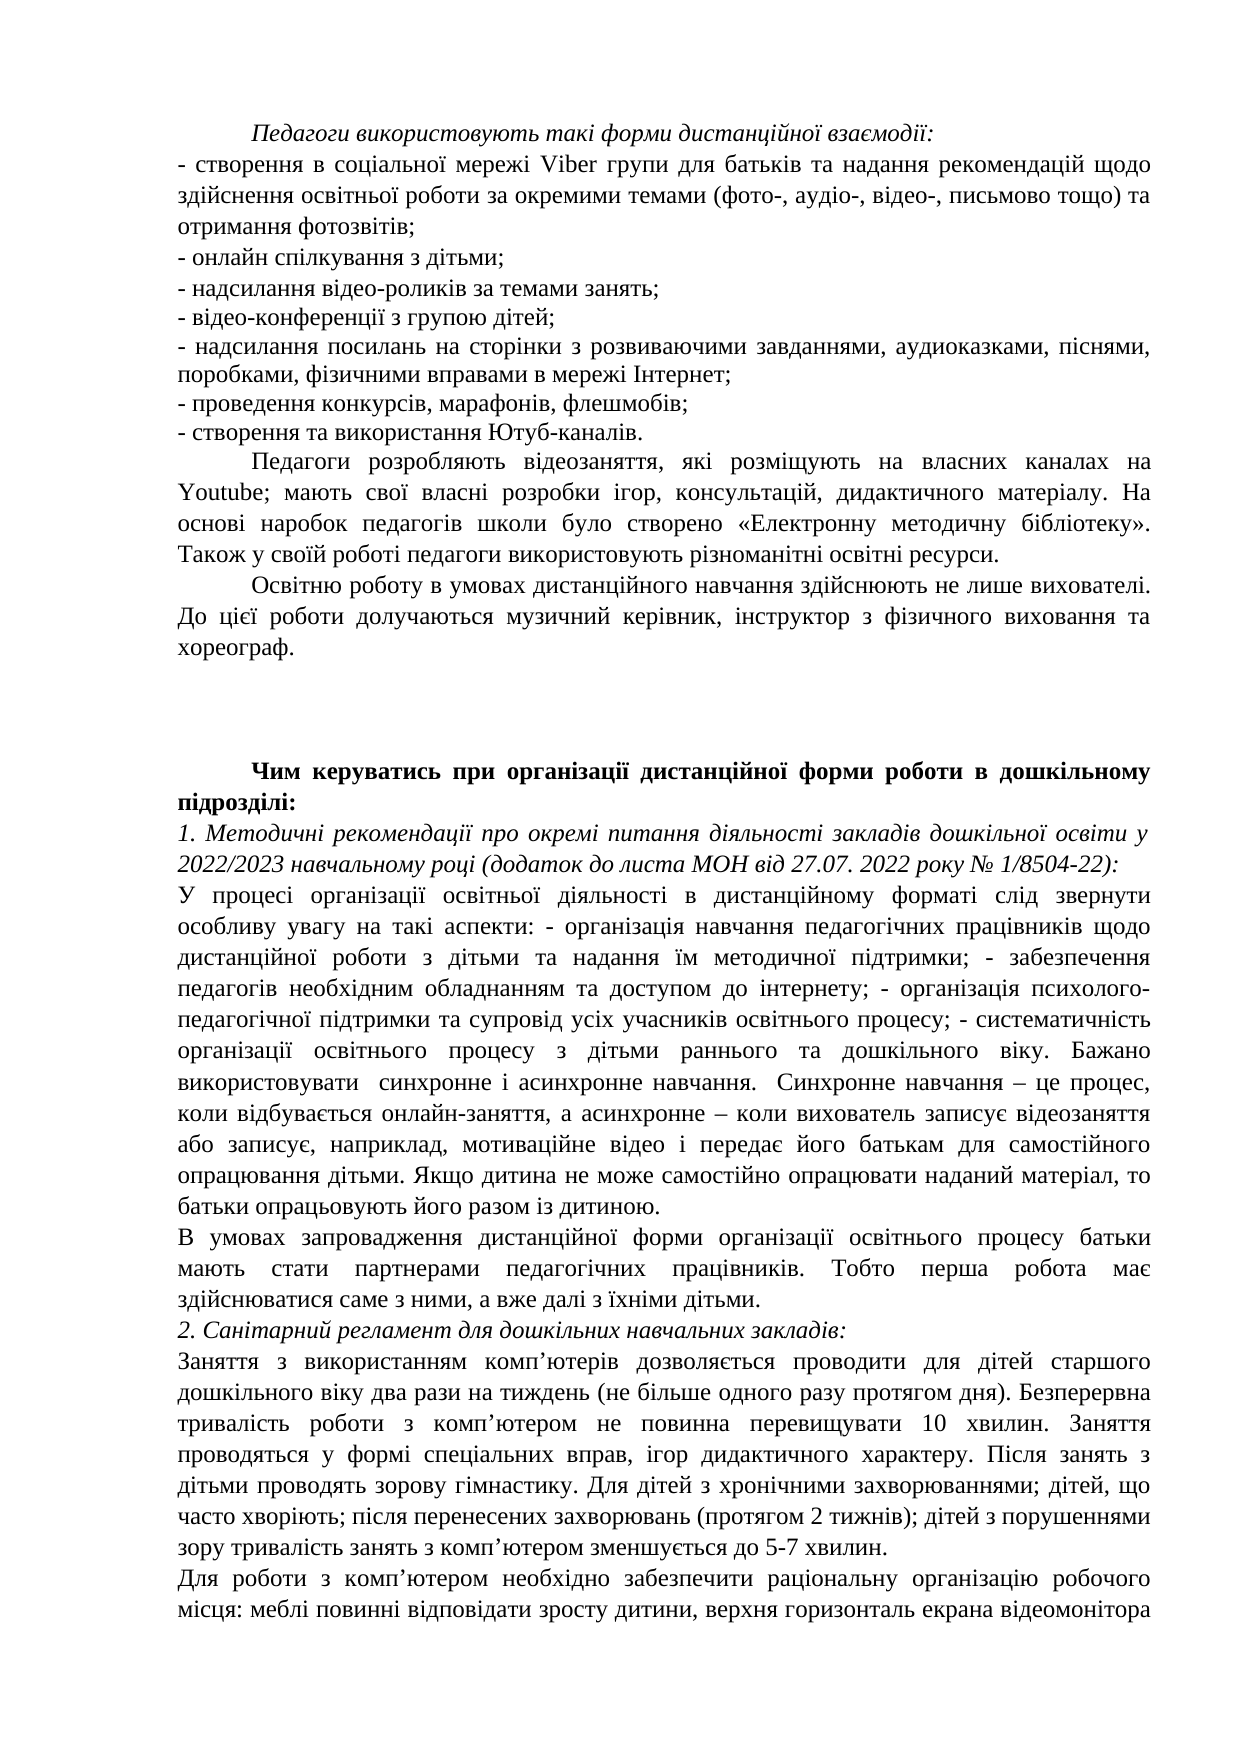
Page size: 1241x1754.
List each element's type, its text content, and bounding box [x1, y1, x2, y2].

text - онлайн спілкування з дітьми; [177, 242, 1152, 271]
text Заняття з використанням комп’ютерів дозволяється проводити для дітей старшого дошкільного віку два рази на тиждень (не більше одного разу протягом дня). Безперервна тривалість роботи з комп’ютером не повинна перевищувати 10 хвилин. Заняття проводяться у формі спеціальних вправ, ігор дидактичного характеру. Після занять з дітьми проводять зорову гімнастику. Для дітей з хронічними захворюваннями; дітей, що часто хворіють; після перенесених захворювань (протягом 2 тижнів); дітей з порушеннями зору тривалість занять з комп’ютером зменшується до 5-7 хвилин. [177, 1346, 1152, 1561]
text - створення та використання Ютуб-каналів. [177, 417, 1152, 446]
text - проведення конкурсів, марафонів, флешмобів; [177, 388, 1152, 417]
text - створення в соціальної мережі Viber групи для батьків та надання рекомендацій щодо здійснення освітньої роботи за окремими темами (фото-, аудіо-, відео-, письмово тощо) та отримання фотозвітів; [177, 149, 1152, 240]
text В умовах запровадження дистанційної форми організації освітнього процесу батьки мають стати партнерами педагогічних працівників. Тобто перша робота має здійснюватися саме з ними, а вже далі з їхніми дітьми. [177, 1222, 1152, 1313]
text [177, 1563, 1152, 1623]
text - надсилання посилань на сторінки з розвиваючими завданнями, аудиоказками, піснями, поробками, фізичними вправами в мережі Інтернет; [177, 331, 1152, 388]
text У процесі організації освітньої діяльності в дистанційному форматі слід звернути особливу увагу на такі аспекти: - організація навчання педагогічних працівників щодо дистанційної роботи з дітьми та надання їм методичної підтримки; - забезпечення педагогів необхідним обладнанням та доступом до інтернету; - організація психолого-педагогічної підтримки та супровід усіх учасників освітнього процесу; - систематичність організації освітнього процесу з дітьми раннього та дошкільного віку. Бажано використовувати синхронне і асинхронне навчання. Синхронне навчання – це процес, коли відбувається онлайн-заняття, а асинхронне – коли вихователь записує відеозаняття або записує, наприклад, мотиваційне відео і передає його батькам для самостійного опрацювання дітьми. Якщо дитина не може самостійно опрацювати наданий матеріал, то батьки опрацьовують його разом із дитиною. [177, 880, 1152, 1219]
text Педагоги розробляють відеозаняття, які розміщують на власних каналах на Youtube; мають свої власні розробки ігор, консультацій, дидактичного матеріалу. На основі наробок педагогів школи було створено «Електронну методичну бібліотеку». Також у своїй роботі педагоги використовують різноманітні освітні ресурси. [177, 446, 1152, 568]
text 1. Методичні рекомендації про окремі питання діяльності закладів дошкільної освіти у 2022/2023 навчальному році (додаток до листа МОН від 27.07. 2022 року № 1/8504-22): [177, 818, 1152, 878]
text Освітню роботу в умовах дистанційного навчання здійснюють не лише вихователі. До цієї роботи долучаються музичний керівник, інструктор з фізичного виховання та хореограф. [177, 570, 1152, 661]
text - надсилання відео-роликів за темами занять; [177, 273, 1152, 302]
text Педагоги використовують такі форми дистанційної взаємодії: [177, 118, 1152, 147]
text Чим керуватись при організації дистанційної форми роботи в дошкільному підрозділі: [177, 756, 1152, 816]
text - відео-конференції з групою дітей; [177, 302, 1152, 331]
text 2. Санітарний регламент для дошкільних навчальних закладів: [177, 1315, 1152, 1344]
